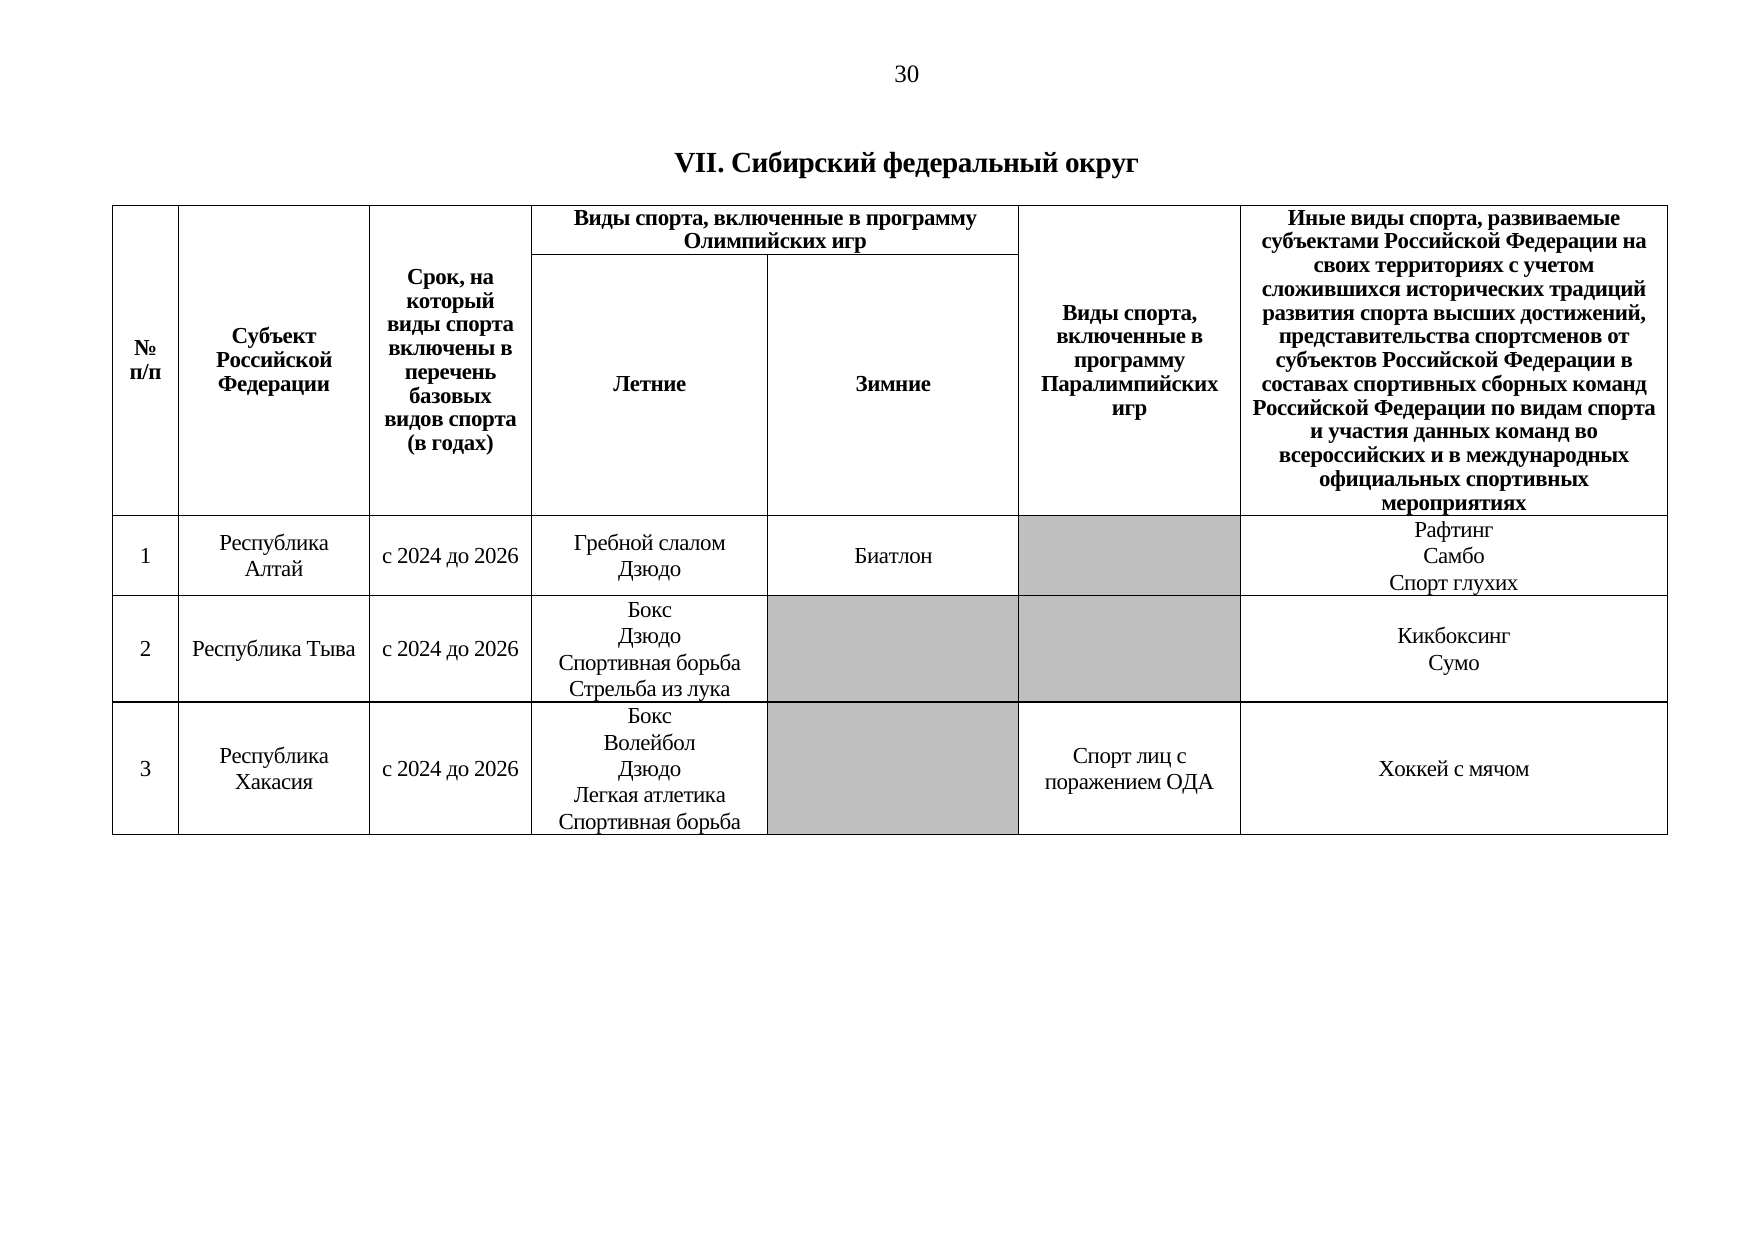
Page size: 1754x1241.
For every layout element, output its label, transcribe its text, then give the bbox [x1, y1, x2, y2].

table_header № п/п [113, 206, 178, 515]
table_cell [1019, 596, 1240, 701]
table_cell Рафтинг Самбо Спорт глухих [1241, 516, 1667, 595]
table_cell 1 [113, 516, 178, 595]
table_cell Бокс Дзюдо Спортивная борьба Стрельба из лука [532, 596, 767, 701]
table_cell Кикбоксинг Сумо [1241, 596, 1667, 701]
table_header Субъект Российской Федерации [179, 206, 369, 515]
table_cell Республика Хакасия [179, 703, 369, 834]
table_cell Республика Тыва [179, 596, 369, 701]
table_header Срок, на который виды спорта включены в перечень базовых видов спорта (в годах) [370, 206, 531, 515]
table_cell с 2024 до 2026 [370, 703, 531, 834]
table_cell [1019, 516, 1240, 595]
table_cell Летние [532, 255, 767, 515]
table_cell Республика Алтай [179, 516, 369, 595]
table_cell Биатлон [768, 516, 1018, 595]
text VII. Сибирский федеральный округ [118, 145, 1695, 179]
table_cell с 2024 до 2026 [370, 596, 531, 701]
table_cell Хоккей с мячом [1241, 703, 1667, 834]
table_cell Зимние [768, 255, 1018, 515]
table_header Виды спорта, включенные в программу Олимпийских игр [532, 206, 1018, 254]
table_cell с 2024 до 2026 [370, 516, 531, 595]
table_cell [768, 703, 1018, 834]
table_cell 3 [113, 703, 178, 834]
table_cell Гребной слалом Дзюдо [532, 516, 767, 595]
table_header Иные виды спорта, развиваемые субъектами Российской Федерации на своих территориях с учетом сложившихся исторических традиций развития спорта высших достижений, представительства спортсменов от субъектов Российской Федерации в составах спортивных сборных команд Российской Федерации по видам спорта и участия данных команд во всероссийских и в международных официальных спортивных мероприятиях [1241, 206, 1667, 515]
table_cell Спорт лиц с поражением ОДА [1019, 703, 1240, 834]
table_cell [768, 596, 1018, 701]
table_header Виды спорта, включенные в программу Паралимпийских игр [1019, 206, 1240, 515]
table_cell 2 [113, 596, 178, 701]
table_cell Бокс Волейбол Дзюдо Легкая атлетика Спортивная борьба [532, 703, 767, 834]
